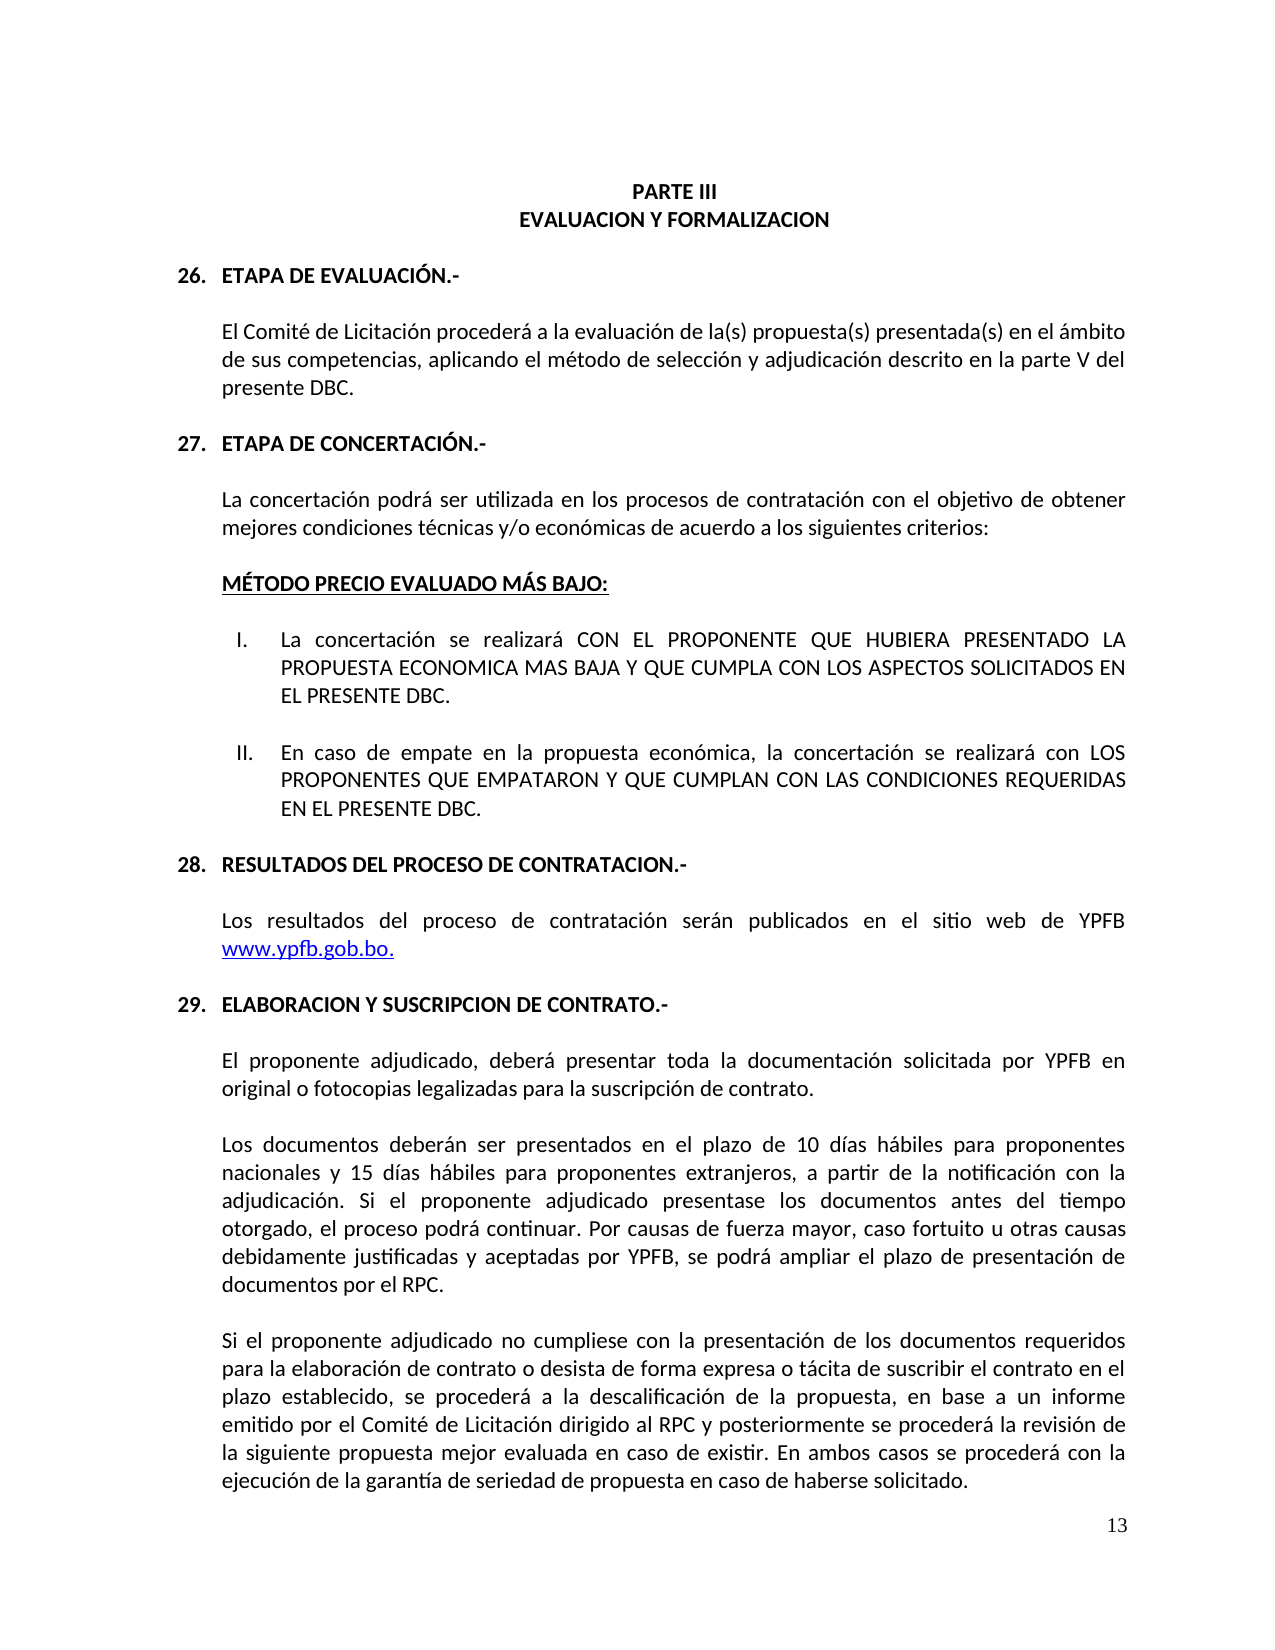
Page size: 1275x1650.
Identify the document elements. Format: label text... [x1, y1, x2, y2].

text PARTE III [222, 177, 1127, 205]
list RESULTADOS DEL PROCESO DE CONTRATACION.- [177, 850, 1127, 878]
list ELABORACION Y SUSCRIPCION DE CONTRATO.- [177, 990, 1127, 1018]
text Los documentos deberán ser presentados en el plazo de 10 días hábiles para proponentes nacionales y 15 días hábiles para proponentes extranjeros, a partir de la notificación con la adjudicación. Si el proponente adjudicado presentase los documentos antes del tiempo otorgado, el proceso podrá continuar. Por causas de fuerza mayor, caso fortuito u otras causas debidamente justificadas y aceptadas por YPFB, se podrá ampliar el plazo de presentación de documentos por el RPC. [222, 1130, 1127, 1298]
list MÉTODO PRECIO EVALUADO MÁS BAJO: [222, 569, 1127, 597]
text La concertación podrá ser utilizada en los procesos de contratación con el objetivo de obtener mejores condiciones técnicas y/o económicas de acuerdo a los siguientes criterios: [222, 485, 1127, 541]
text Si el proponente adjudicado no cumpliese con la presentación de los documentos requeridos para la elaboración de contrato o desista de forma expresa o tácita de suscribir el contrato en el plazo establecido, se procederá a la descalificación de la propuesta, en base a un informe emitido por el Comité de Licitación dirigido al RPC y posteriormente se procederá la revisión de la siguiente propuesta mejor evaluada en caso de existir. En ambos casos se procederá con la ejecución de la garantía de seriedad de propuesta en caso de haberse solicitado. [222, 1326, 1127, 1494]
list La concertación se realizará CON EL PROPONENTE QUE HUBIERA PRESENTADO LA PROPUESTA ECONOMICA MAS BAJA Y QUE CUMPLA CON LOS ASPECTOS SOLICITADOS EN EL PRESENTE DBC. [236, 626, 1127, 709]
text Los resultados del proceso de contratación serán publicados en el sitio web de YPFB www.ypfb.gob.bo. [222, 906, 1127, 962]
list ETAPA DE CONCERTACIÓN.- [177, 429, 1127, 457]
text El proponente adjudicado, deberá presentar toda la documentación solicitada por YPFB en original o fotocopias legalizadas para la suscripción de contrato. [222, 1046, 1127, 1102]
text El Comité de Licitación procederá a la evaluación de la(s) propuesta(s) presentada(s) en el ámbito de sus competencias, aplicando el método de selección y adjudicación descrito en la parte V del presente DBC. [222, 317, 1127, 401]
list En caso de empate en la propuesta económica, la concertación se realizará con LOS PROPONENTES QUE EMPATARON Y QUE CUMPLAN CON LAS CONDICIONES REQUERIDAS EN EL PRESENTE DBC. [236, 738, 1127, 822]
list ETAPA DE EVALUACIÓN.- [177, 261, 1127, 289]
text EVALUACION Y FORMALIZACION [222, 205, 1127, 233]
